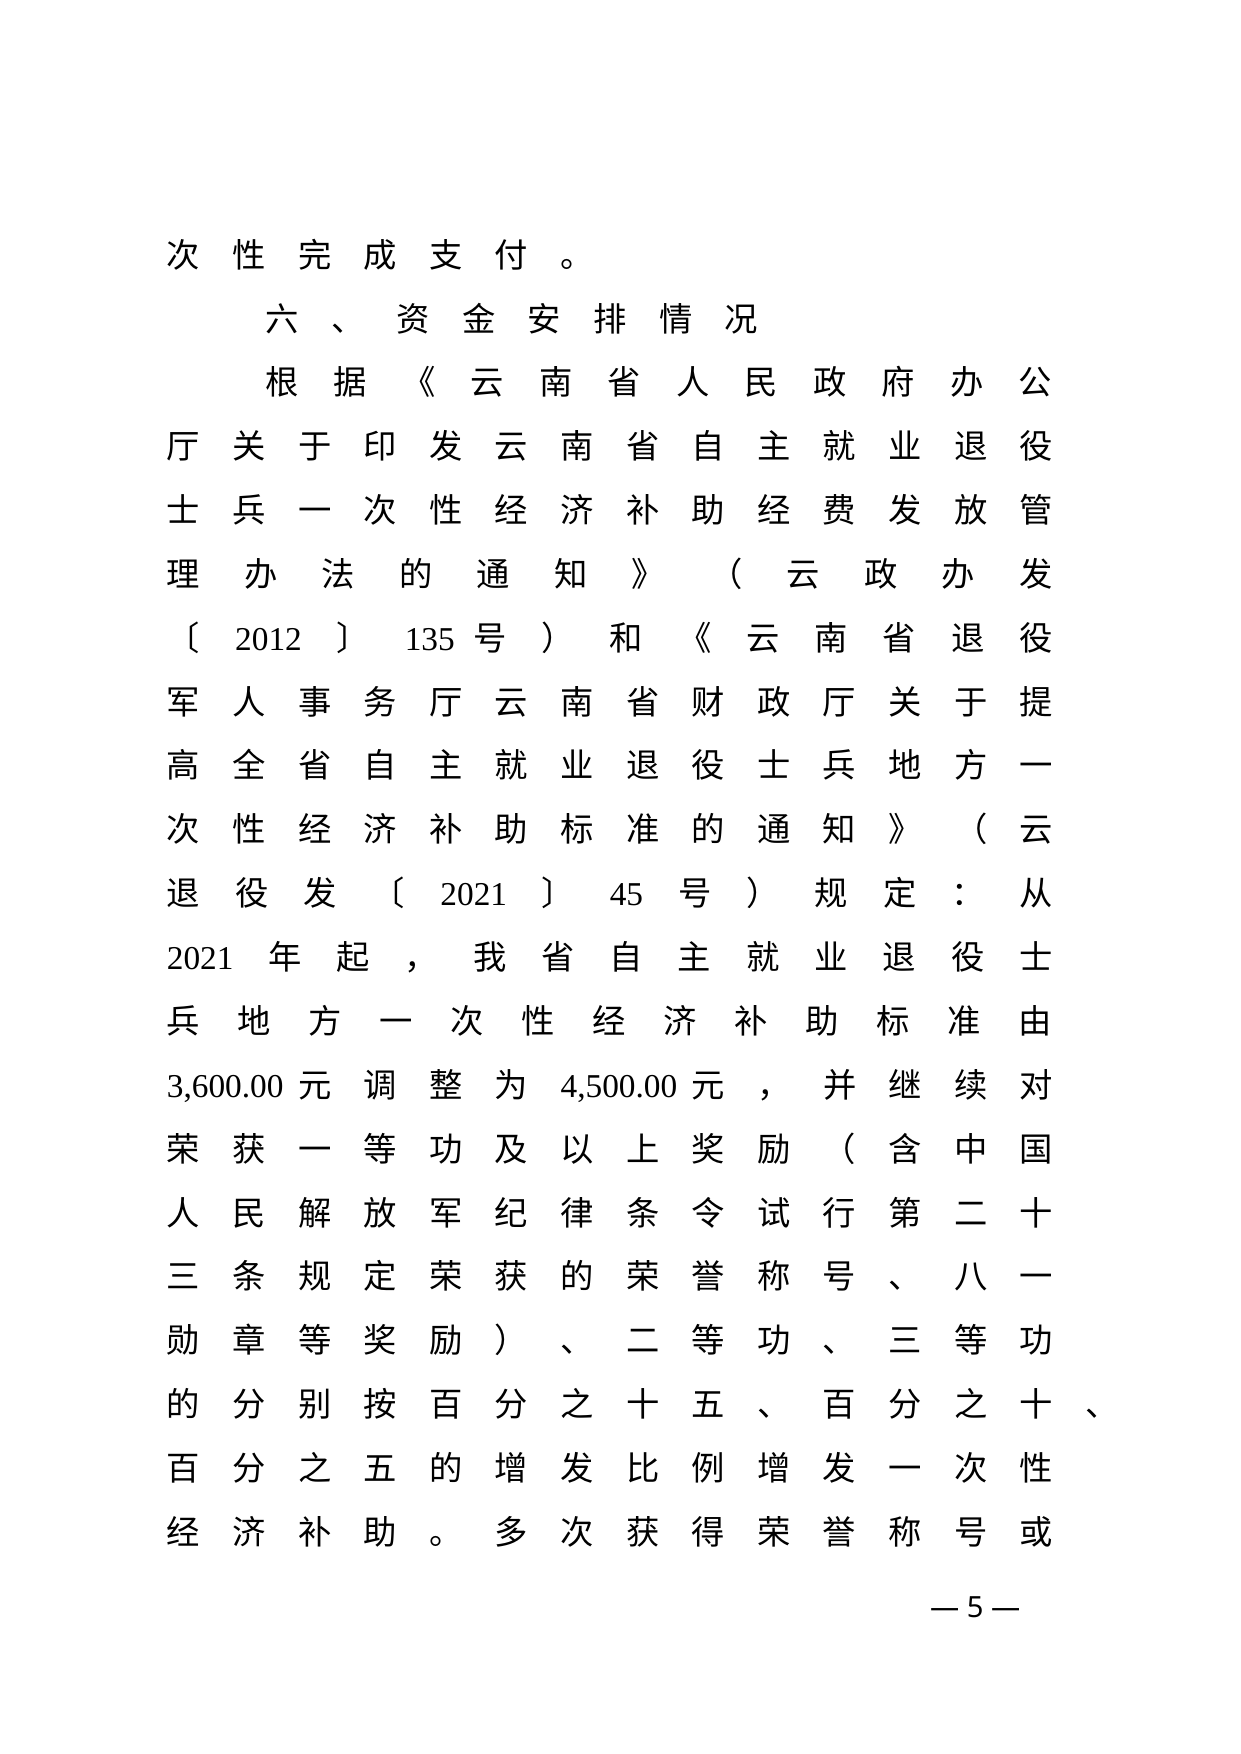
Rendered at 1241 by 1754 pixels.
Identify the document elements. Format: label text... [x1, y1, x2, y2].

text 六、资金安排情况 [167, 284, 1085, 348]
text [167, 221, 1085, 284]
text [167, 348, 1085, 1562]
